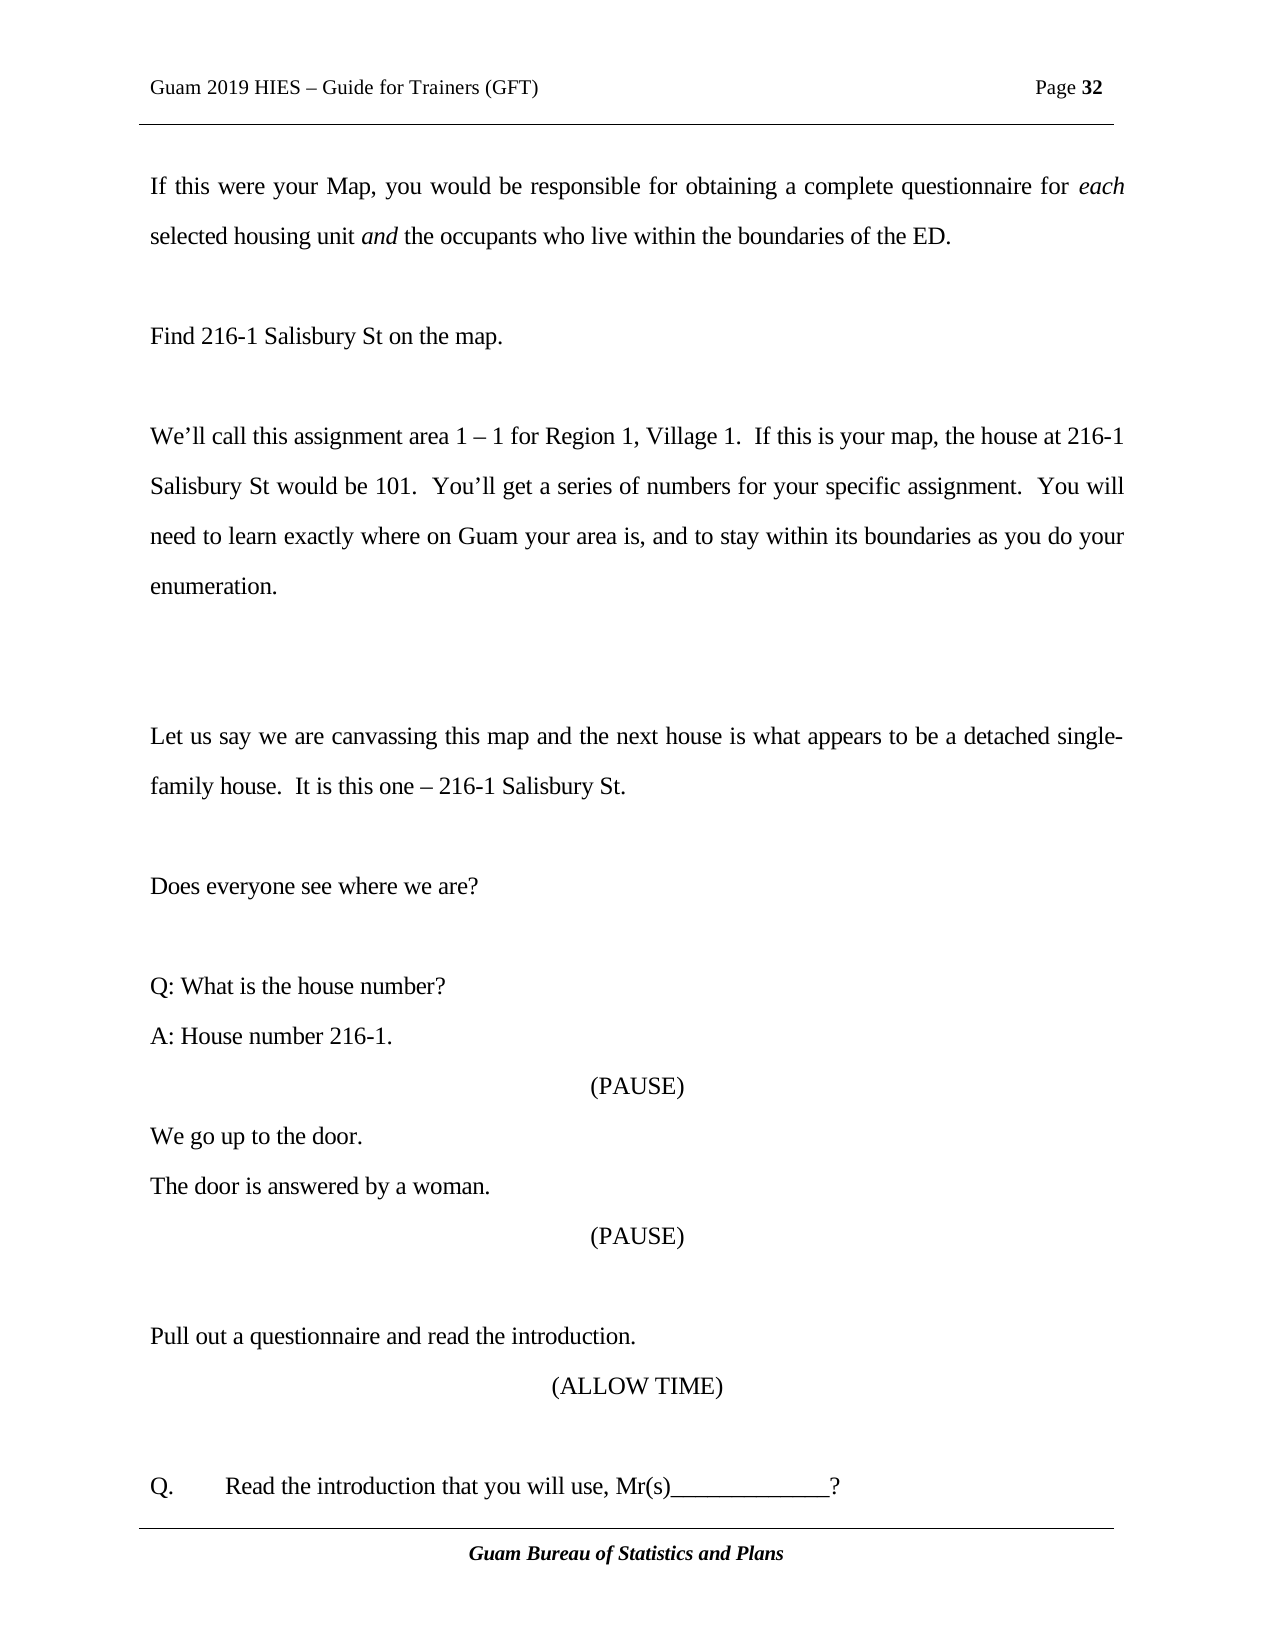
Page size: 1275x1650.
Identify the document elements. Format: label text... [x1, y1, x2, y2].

text (PAUSE) [150, 1050, 1125, 1100]
text (ALLOW TIME) [150, 1350, 1125, 1400]
text We go up to the door. [150, 1100, 1125, 1150]
text (PAUSE) [150, 1200, 1125, 1250]
text The door is answered by a woman. [150, 1150, 1125, 1200]
text We’ll call this assignment area 1 – 1 for Region 1, Village 1. If this is your map, the house at 216-1 Salisbury St would be 101. You’ll get a series of numbers for your specific assignment. You will need to learn exactly where on Guam your area is, and to stay within its boundaries as you do your enumeration. [150, 400, 1125, 600]
text Does everyone see where we are? [150, 850, 1125, 900]
text Find 216-1 Salisbury St on the map. [150, 300, 1125, 350]
text If this were your Map, you would be responsible for obtaining a complete questionnaire for each selected housing unit and the occupants who live within the boundaries of the ED. [150, 150, 1125, 250]
text Pull out a questionnaire and read the introduction. [150, 1300, 1125, 1350]
text Q. Read the introduction that you will use, Mr(s)_____________? [150, 1450, 1125, 1500]
text Let us say we are canvassing this map and the next house is what appears to be a detached single-family house. It is this one – 216-1 Salisbury St. [150, 700, 1125, 800]
text Q: What is the house number? [150, 950, 1125, 1000]
text A: House number 216-1. [150, 1000, 1125, 1050]
